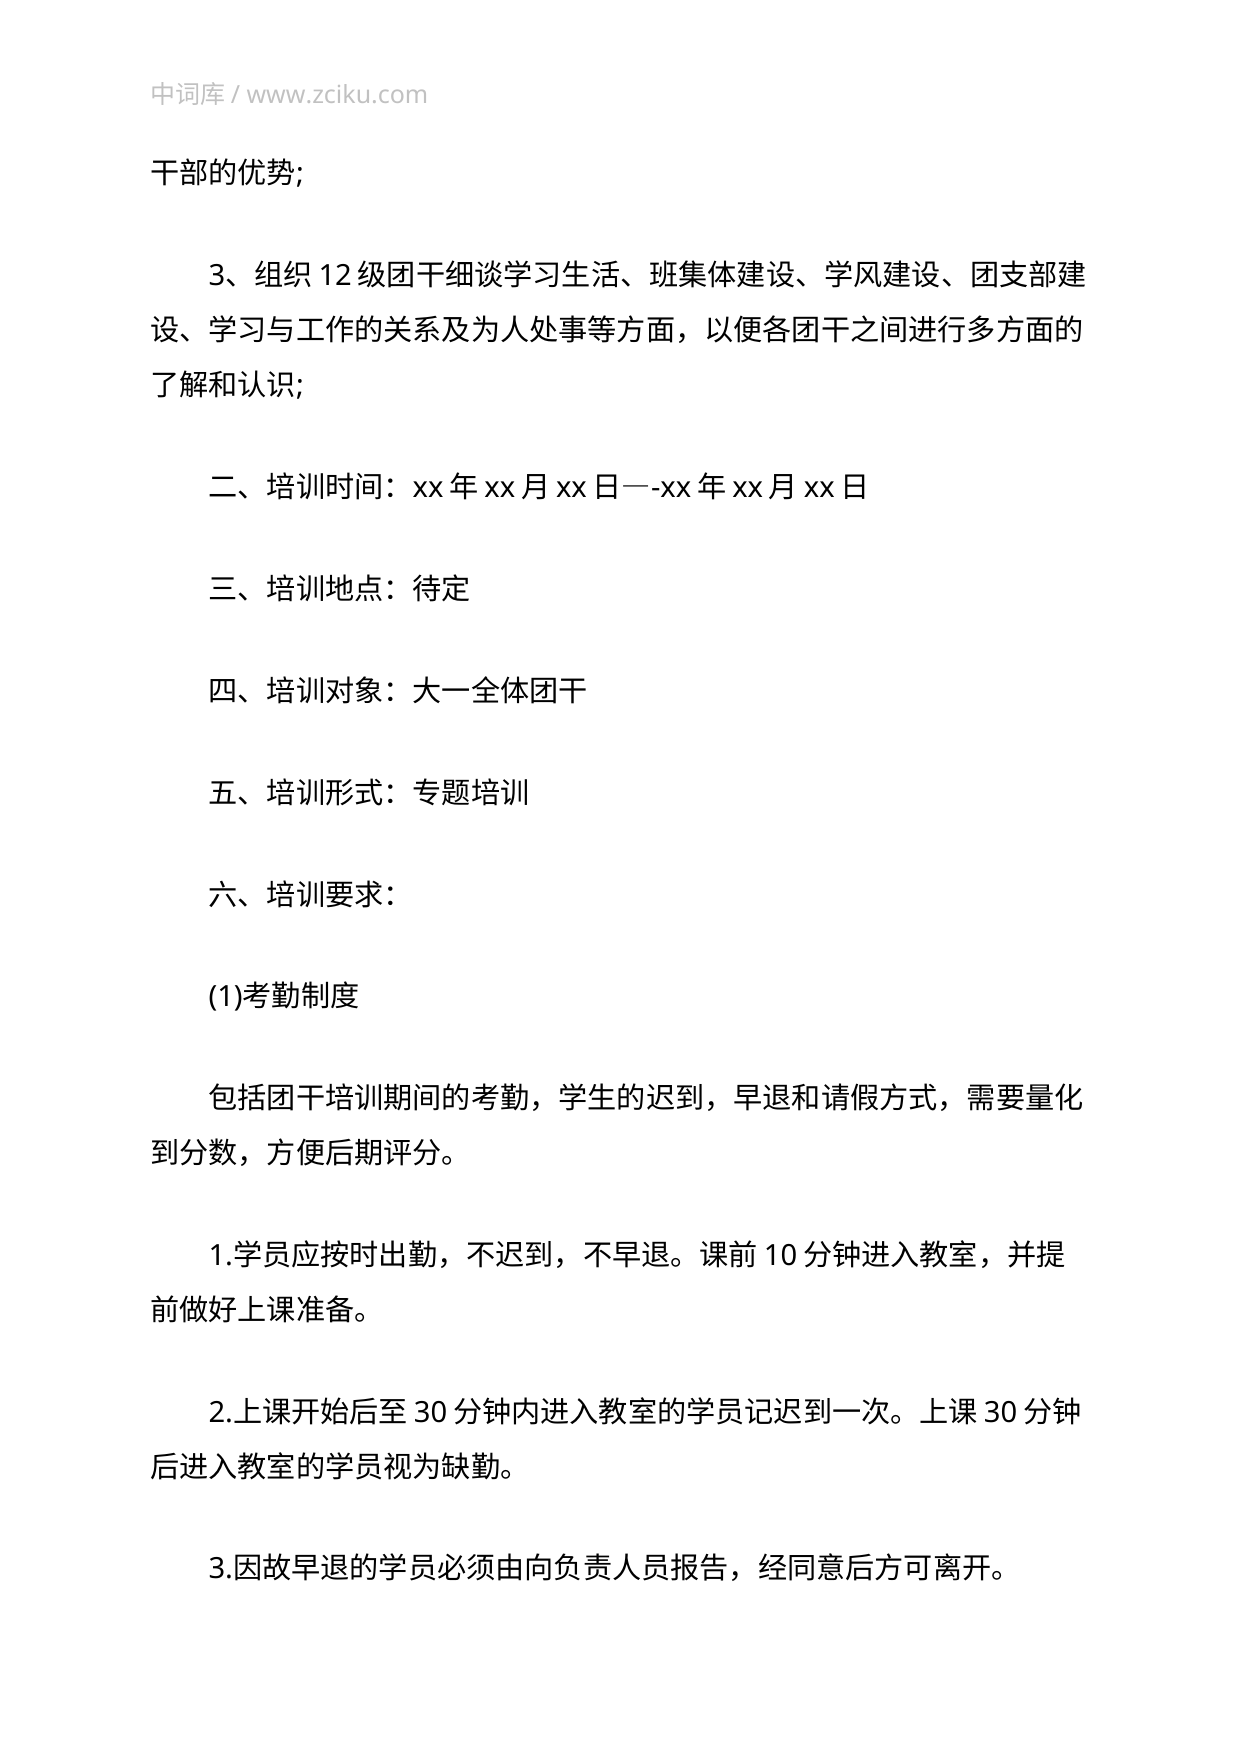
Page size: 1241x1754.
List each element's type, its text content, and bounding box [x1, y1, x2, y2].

text 四、培训对象：大一全体团干 [150, 668, 1090, 710]
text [150, 150, 1090, 192]
text 3.因故早退的学员必须由向负责人员报告，经同意后方可离开。 [150, 1545, 1090, 1587]
text 六、培训要求： [150, 871, 1090, 913]
text 三、培训地点：待定 [150, 566, 1090, 608]
text 2.上课开始后至30分钟内进入教室的学员记迟到一次。上课30分钟后进入教室的学员视为缺勤。 [150, 1388, 1090, 1486]
text 包括团干培训期间的考勤，学生的迟到，早退和请假方式，需要量化到分数，方便后期评分。 [150, 1075, 1090, 1172]
text 二、培训时间：xx年xx月xx日—-xx年xx月xx日 [150, 464, 1090, 506]
text 五、培训形式：专题培训 [150, 769, 1090, 812]
text (1)考勤制度 [150, 973, 1090, 1015]
text 1.学员应按时出勤，不迟到，不早退。课前10分钟进入教室，并提前做好上课准备。 [150, 1232, 1090, 1329]
text 3、组织12级团干细谈学习生活、班集体建设、学风建设、团支部建设、学习与工作的关系及为人处事等方面，以便各团干之间进行多方面的了解和认识; [150, 252, 1090, 404]
